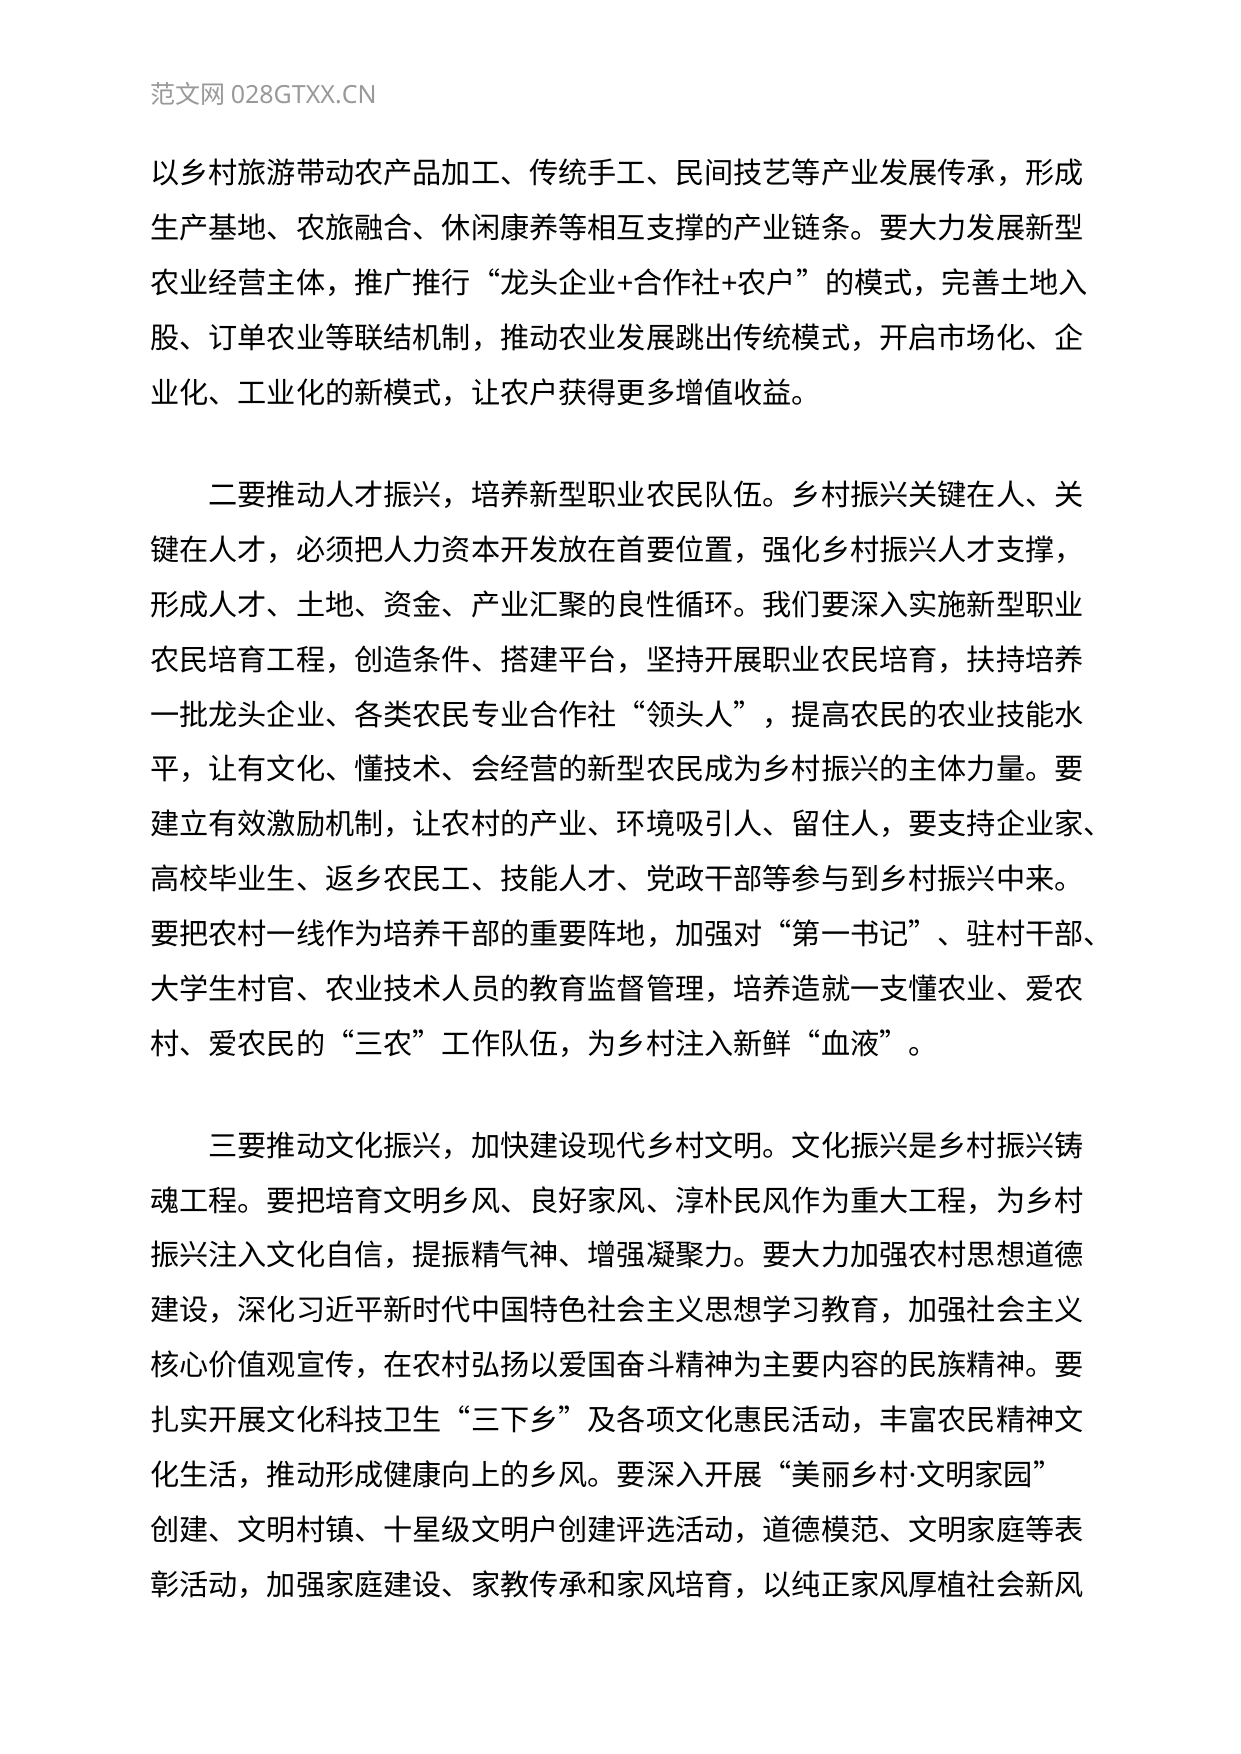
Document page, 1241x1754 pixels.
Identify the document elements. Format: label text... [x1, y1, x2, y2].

text 二要推动人才振兴，培养新型职业农民队伍。乡村振兴关键在人、关键在人才，必须把人力资本开发放在首要位置，强化乡村振兴人才支撑，形成人才、土地、资金、产业汇聚的良性循环。我们要深入实施新型职业农民培育工程，创造条件、搭建平台，坚持开展职业农民培育，扶持培养一批龙头企业、各类农民专业合作社“领头人”，提高农民的农业技能水平，让有文化、懂技术、会经营的新型农民成为乡村振兴的主体力量。要建立有效激励机制，让农村的产业、环境吸引人、留住人，要支持企业家、高校毕业生、返乡农民工、技能人才、党政干部等参与到乡村振兴中来。要把农村一线作为培养干部的重要阵地，加强对“第一书记”、驻村干部、大学生村官、农业技术人员的教育监督管理，培养造就一支懂农业、爱农村、爱农民的“三农”工作队伍，为乡村注入新鲜“血液”。 [150, 471, 1090, 1063]
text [150, 150, 1090, 412]
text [150, 1122, 1090, 1604]
